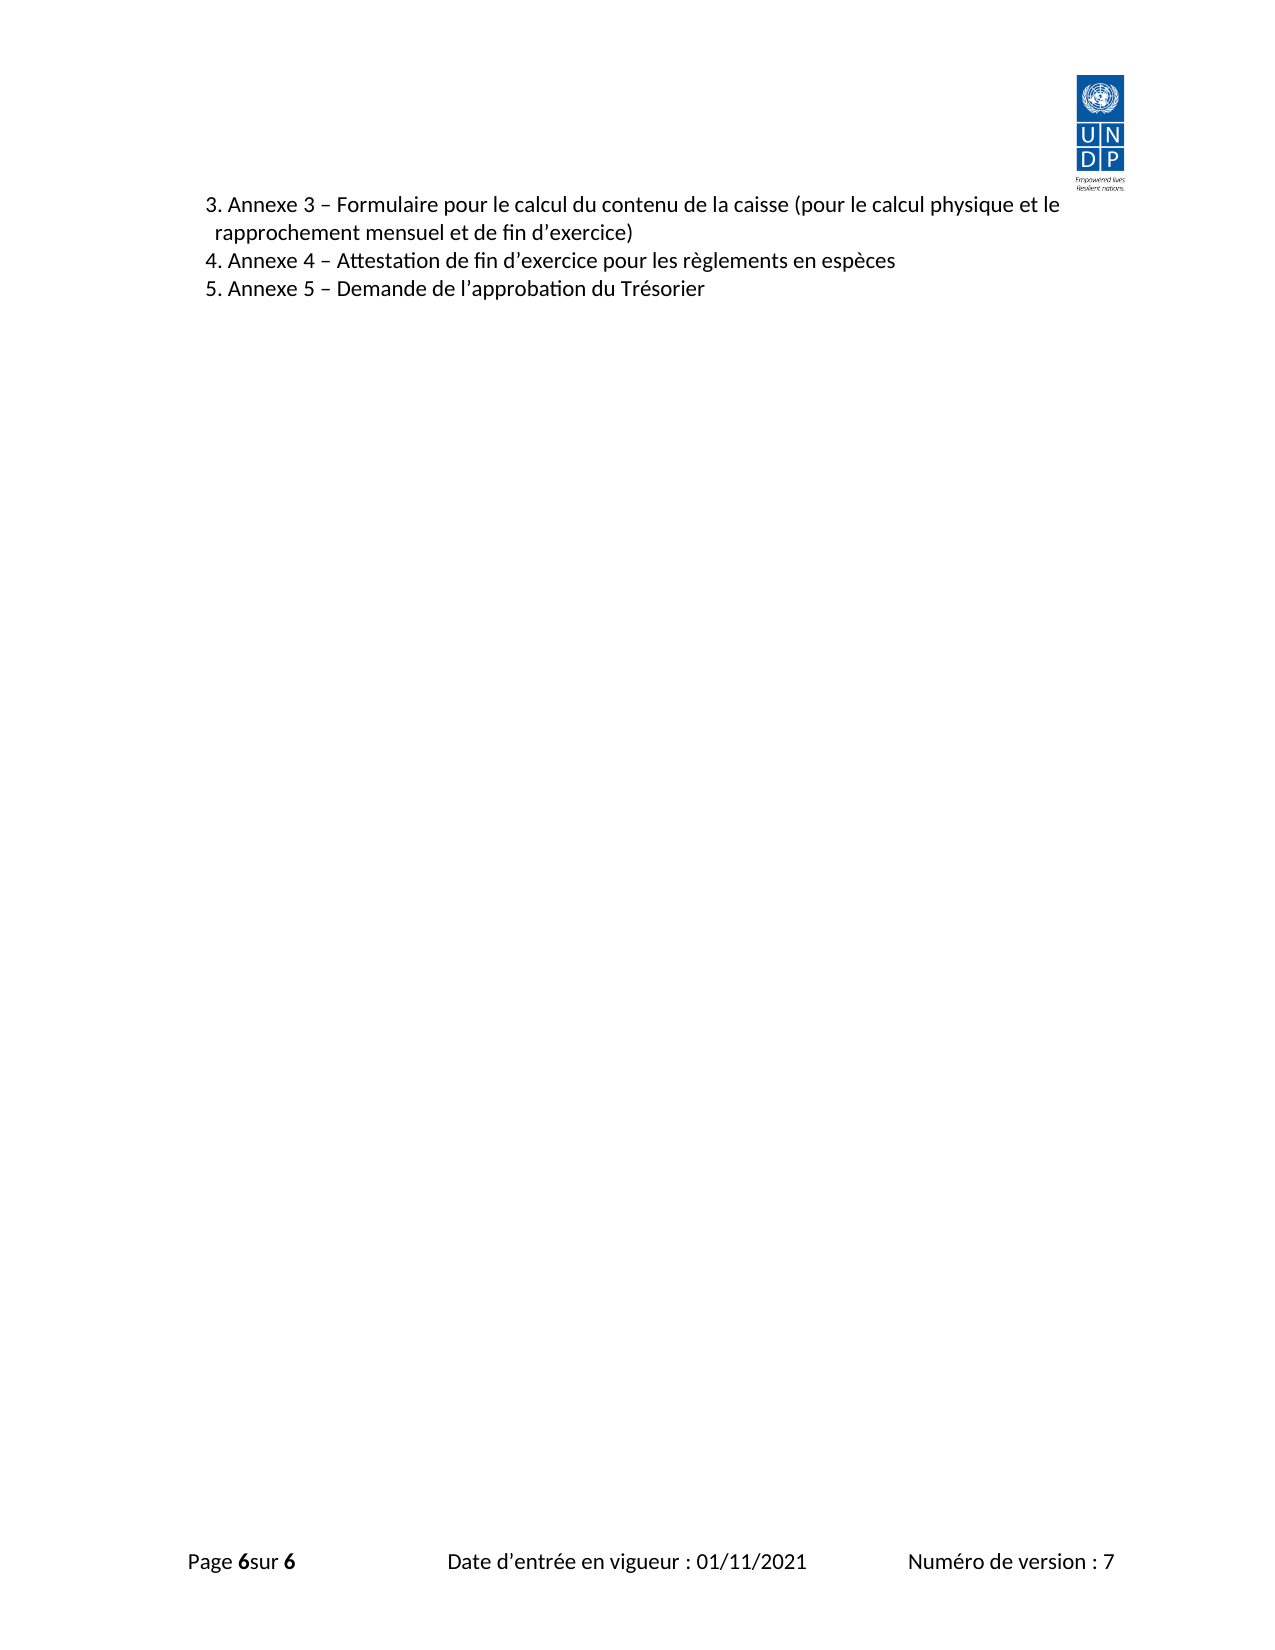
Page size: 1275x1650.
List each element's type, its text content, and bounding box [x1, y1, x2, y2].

picture [1075, 75, 1126, 191]
text 3. Annexe 3 – Formulaire pour le calcul du contenu de la caisse (pour le calcul physique et le rapprochement mensuel et de fin d’exercice) [205, 190, 1126, 246]
text 5. Annexe 5 – Demande de l’approbation du Trésorier [205, 274, 1126, 302]
text 4. Annexe 4 – Attestation de fin d’exercice pour les règlements en espèces [205, 246, 1126, 274]
